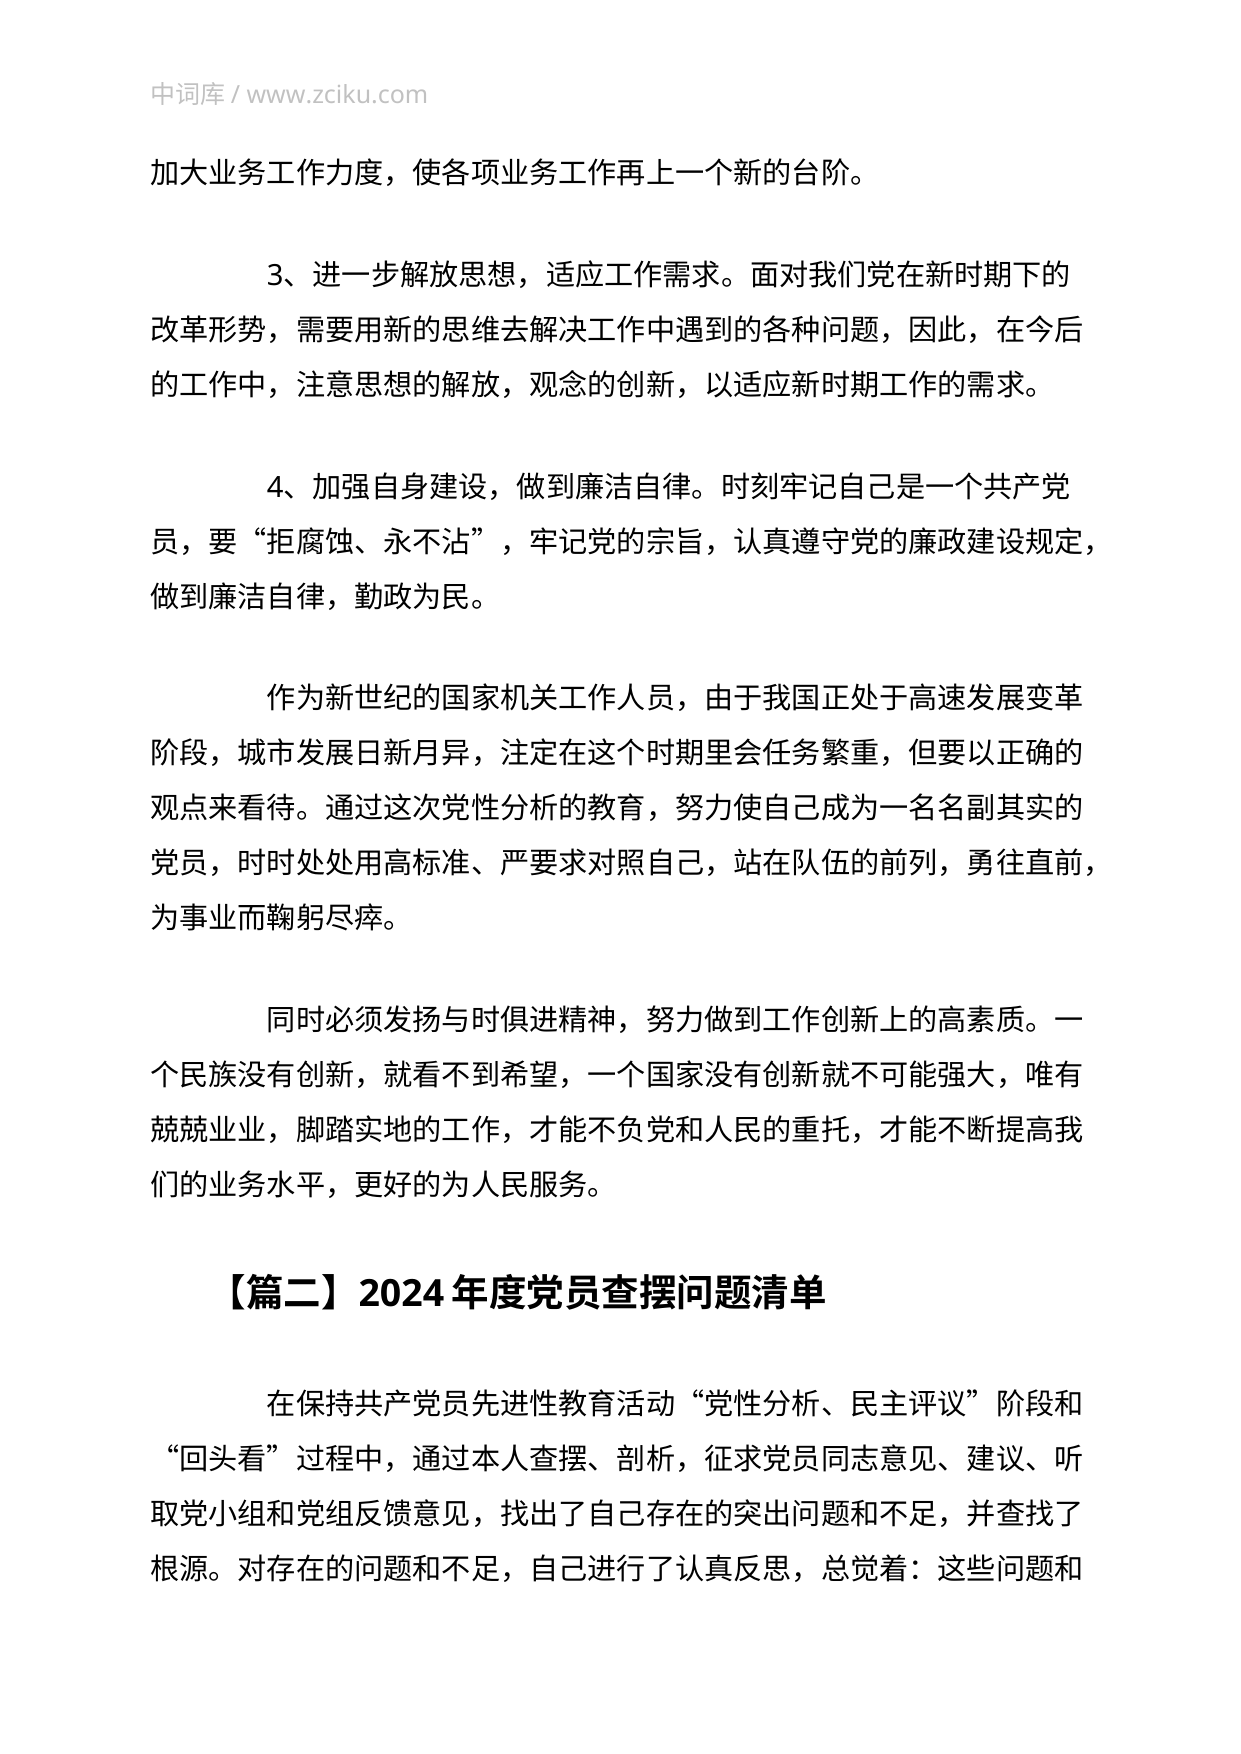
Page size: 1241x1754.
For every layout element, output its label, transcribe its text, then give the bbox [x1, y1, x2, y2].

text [150, 150, 1090, 192]
text 【篇二】2024年度党员查摆问题清单 [150, 1263, 1090, 1317]
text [150, 1381, 1090, 1587]
text 同时必须发扬与时俱进精神，努力做到工作创新上的高素质。一个民族没有创新，就看不到希望，一个国家没有创新就不可能强大，唯有兢兢业业，脚踏实地的工作，才能不负党和人民的重托，才能不断提高我们的业务水平，更好的为人民服务。 [150, 996, 1090, 1203]
text 作为新世纪的国家机关工作人员，由于我国正处于高速发展变革阶段，城市发展日新月异，注定在这个时期里会任务繁重，但要以正确的观点来看待。通过这次党性分析的教育，努力使自己成为一名名副其实的党员，时时处处用高标准、严要求对照自己，站在队伍的前列，勇往直前，为事业而鞠躬尽瘁。 [150, 675, 1090, 937]
text 3、进一步解放思想，适应工作需求。面对我们党在新时期下的改革形势，需要用新的思维去解决工作中遇到的各种问题，因此，在今后的工作中，注意思想的解放，观念的创新，以适应新时期工作的需求。 [150, 252, 1090, 404]
text 4、加强自身建设，做到廉洁自律。时刻牢记自己是一个共产党员，要“拒腐蚀、永不沾”，牢记党的宗旨，认真遵守党的廉政建设规定，做到廉洁自律，勤政为民。 [150, 463, 1090, 616]
